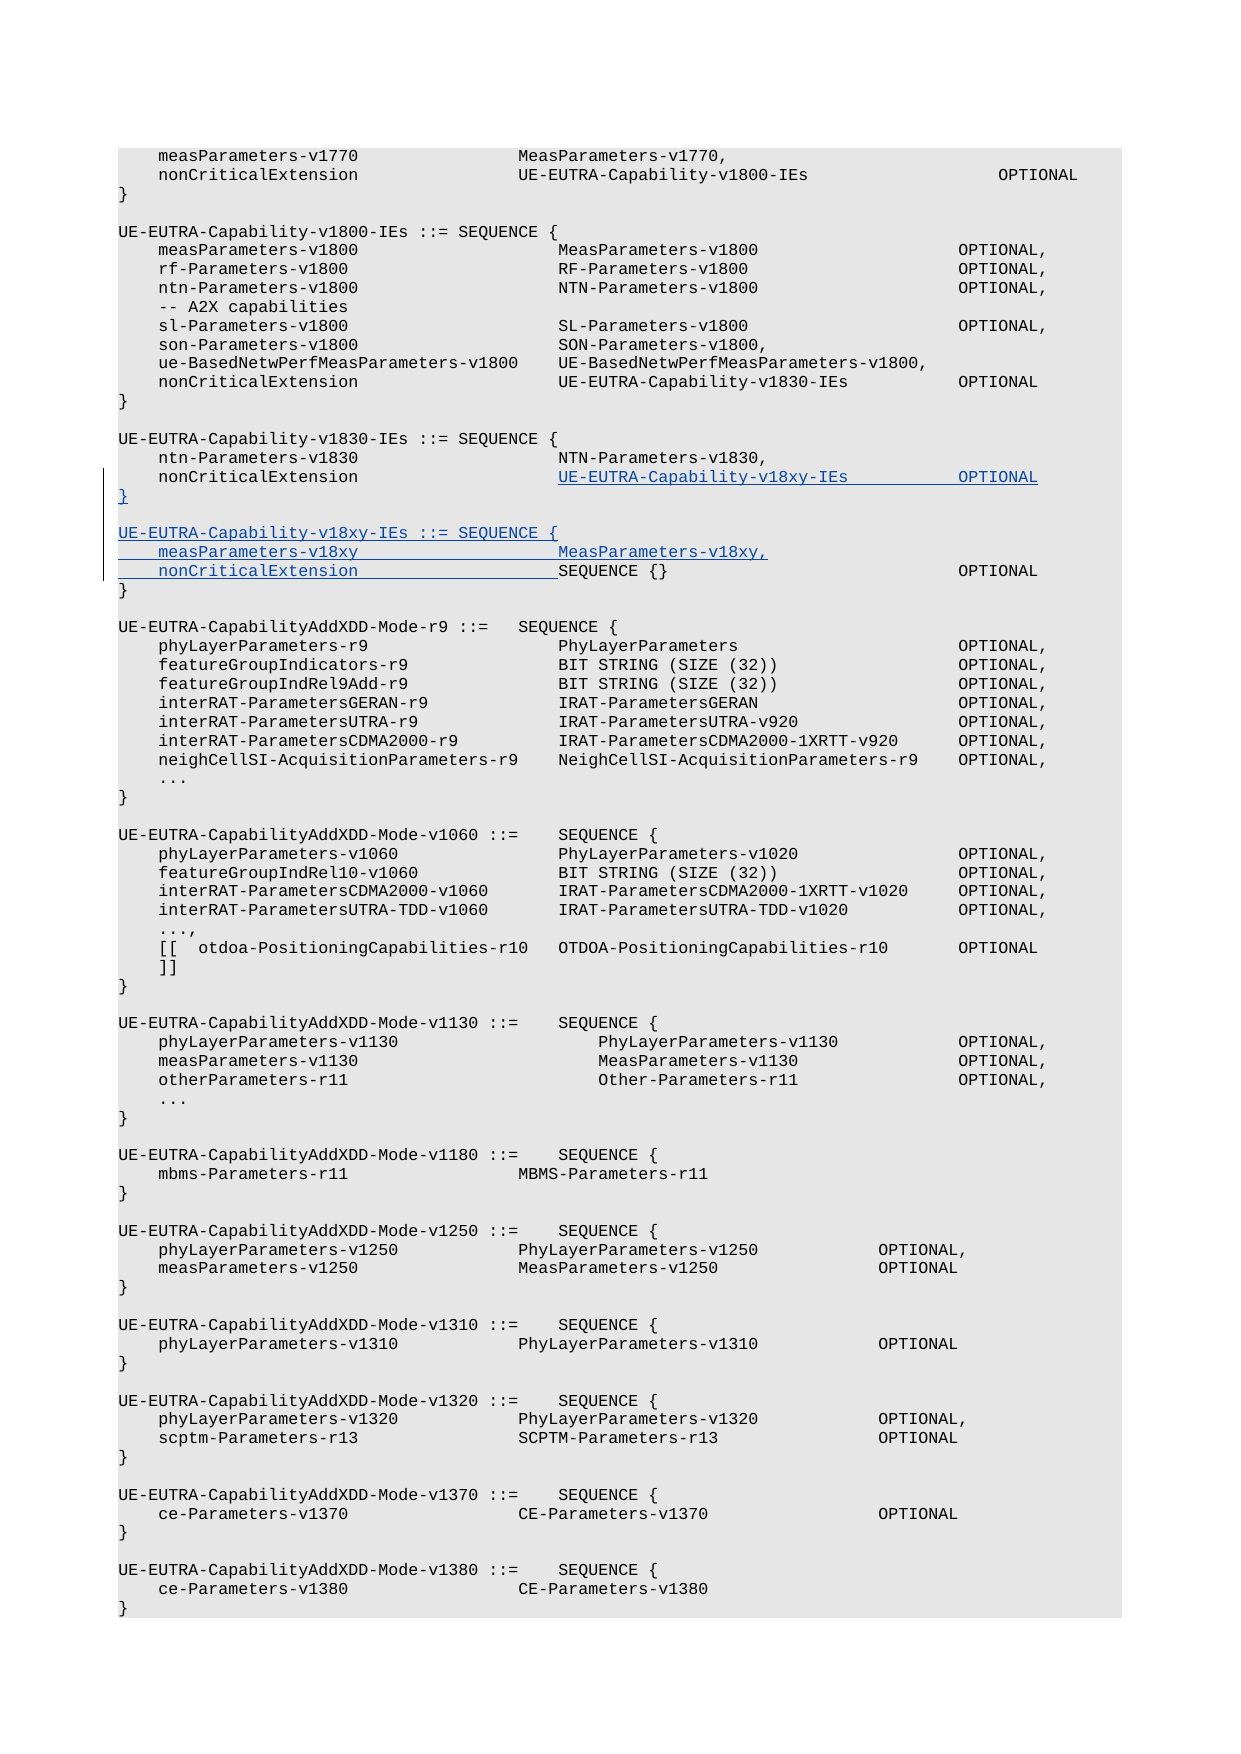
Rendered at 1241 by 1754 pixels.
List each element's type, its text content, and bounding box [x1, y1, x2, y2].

text } [118, 393, 1122, 412]
text ]] [118, 958, 1122, 977]
text } [118, 1599, 1122, 1618]
text UE-EUTRA-CapabilityAddXDD-Mode-v1320 ::= SEQUENCE { [118, 1392, 1122, 1411]
text ..., [118, 921, 1122, 939]
text UE-EUTRA-CapabilityAddXDD-Mode-v1310 ::= SEQUENCE { [118, 1317, 1122, 1336]
text UE-EUTRA-CapabilityAddXDD-Mode-v1250 ::= SEQUENCE { [118, 1222, 1122, 1241]
text sl-Parameters-v1800 SL-Parameters-v1800 OPTIONAL, [118, 317, 1122, 336]
text measParameters-v1130 MeasParameters-v1130 OPTIONAL, [118, 1053, 1122, 1072]
text -- A2X capabilities [118, 298, 1122, 317]
text ue-BasedNetwPerfMeasParameters-v1800 UE-BasedNetwPerfMeasParameters-v1800, [118, 355, 1122, 374]
text scptm-Parameters-r13 SCPTM-Parameters-r13 OPTIONAL [118, 1430, 1122, 1449]
text interRAT-ParametersUTRA-TDD-v1060 IRAT-ParametersUTRA-TDD-v1020 OPTIONAL, [118, 902, 1122, 921]
text phyLayerParameters-v1250 PhyLayerParameters-v1250 OPTIONAL, [118, 1241, 1122, 1260]
text ntn-Parameters-v1800 NTN-Parameters-v1800 OPTIONAL, [118, 280, 1122, 298]
text phyLayerParameters-v1320 PhyLayerParameters-v1320 OPTIONAL, [118, 1411, 1122, 1430]
text phyLayerParameters-r9 PhyLayerParameters OPTIONAL, [118, 638, 1122, 657]
text } [118, 1279, 1122, 1298]
text nonCriticalExtension UE-EUTRA-Capability-v1830-IEs OPTIONAL [118, 374, 1122, 393]
text } [118, 977, 1122, 996]
text ... [118, 770, 1122, 789]
text } [118, 789, 1122, 808]
text measParameters-v1770 MeasParameters-v1770, [118, 148, 1122, 167]
text } [118, 1449, 1122, 1467]
text } [118, 1185, 1122, 1203]
text UE-EUTRA-CapabilityAddXDD-Mode-v1370 ::= SEQUENCE { [118, 1486, 1122, 1505]
text rf-Parameters-v1800 RF-Parameters-v1800 OPTIONAL, [118, 261, 1122, 280]
text ce-Parameters-v1380 CE-Parameters-v1380 [118, 1581, 1122, 1599]
text mbms-Parameters-r11 MBMS-Parameters-r11 [118, 1166, 1122, 1185]
text ... [118, 1090, 1122, 1109]
text [[ otdoa-PositioningCapabilities-r10 OTDOA-PositioningCapabilities-r10 OPTIONAL [118, 939, 1122, 958]
text phyLayerParameters-v1310 PhyLayerParameters-v1310 OPTIONAL [118, 1336, 1122, 1354]
text } [118, 1109, 1122, 1128]
text son-Parameters-v1800 SON-Parameters-v1800, [118, 336, 1122, 355]
text UE-EUTRA-CapabilityAddXDD-Mode-v1180 ::= SEQUENCE { [118, 1147, 1122, 1166]
text neighCellSI-AcquisitionParameters-r9 NeighCellSI-AcquisitionParameters-r9 OPTIONAL, [118, 751, 1122, 770]
text UE-EUTRA-CapabilityAddXDD-Mode-r9 ::= SEQUENCE { [118, 619, 1122, 638]
text nonCriticalExtension UE-EUTRA-Capability-v1800-IEs OPTIONAL [118, 167, 1122, 185]
text interRAT-ParametersCDMA2000-v1060 IRAT-ParametersCDMA2000-1XRTT-v1020 OPTIONAL, [118, 883, 1122, 902]
text phyLayerParameters-v1130 PhyLayerParameters-v1130 OPTIONAL, [118, 1034, 1122, 1053]
text otherParameters-r11 Other-Parameters-r11 OPTIONAL, [118, 1072, 1122, 1090]
text } [118, 1354, 1122, 1373]
text featureGroupIndRel9Add-r9 BIT STRING (SIZE (32)) OPTIONAL, [118, 676, 1122, 694]
text interRAT-ParametersCDMA2000-r9 IRAT-ParametersCDMA2000-1XRTT-v920 OPTIONAL, [118, 732, 1122, 751]
text measParameters-v1250 MeasParameters-v1250 OPTIONAL [118, 1260, 1122, 1279]
text UE-EUTRA-Capability-v1830-IEs ::= SEQUENCE { [118, 431, 1122, 449]
text UE-EUTRA-CapabilityAddXDD-Mode-v1380 ::= SEQUENCE { [118, 1562, 1122, 1581]
text ntn-Parameters-v1830 NTN-Parameters-v1830, [118, 449, 1122, 468]
text SEQUENCE {} OPTIONAL [118, 562, 1122, 581]
text phyLayerParameters-v1060 PhyLayerParameters-v1020 OPTIONAL, [118, 845, 1122, 864]
text UE-EUTRA-CapabilityAddXDD-Mode-v1060 ::= SEQUENCE { [118, 826, 1122, 845]
text ce-Parameters-v1370 CE-Parameters-v1370 OPTIONAL [118, 1505, 1122, 1524]
text interRAT-ParametersUTRA-r9 IRAT-ParametersUTRA-v920 OPTIONAL, [118, 713, 1122, 732]
text } [118, 581, 1122, 600]
text } [118, 1524, 1122, 1543]
text measParameters-v1800 MeasParameters-v1800 OPTIONAL, [118, 242, 1122, 261]
text UE-EUTRA-Capability-v1800-IEs ::= SEQUENCE { [118, 223, 1122, 242]
text interRAT-ParametersGERAN-r9 IRAT-ParametersGERAN OPTIONAL, [118, 694, 1122, 713]
text nonCriticalExtension [118, 468, 1122, 487]
text featureGroupIndRel10-v1060 BIT STRING (SIZE (32)) OPTIONAL, [118, 864, 1122, 883]
text UE-EUTRA-CapabilityAddXDD-Mode-v1130 ::= SEQUENCE { [118, 1015, 1122, 1034]
text featureGroupIndicators-r9 BIT STRING (SIZE (32)) OPTIONAL, [118, 657, 1122, 676]
text } [118, 185, 1122, 204]
